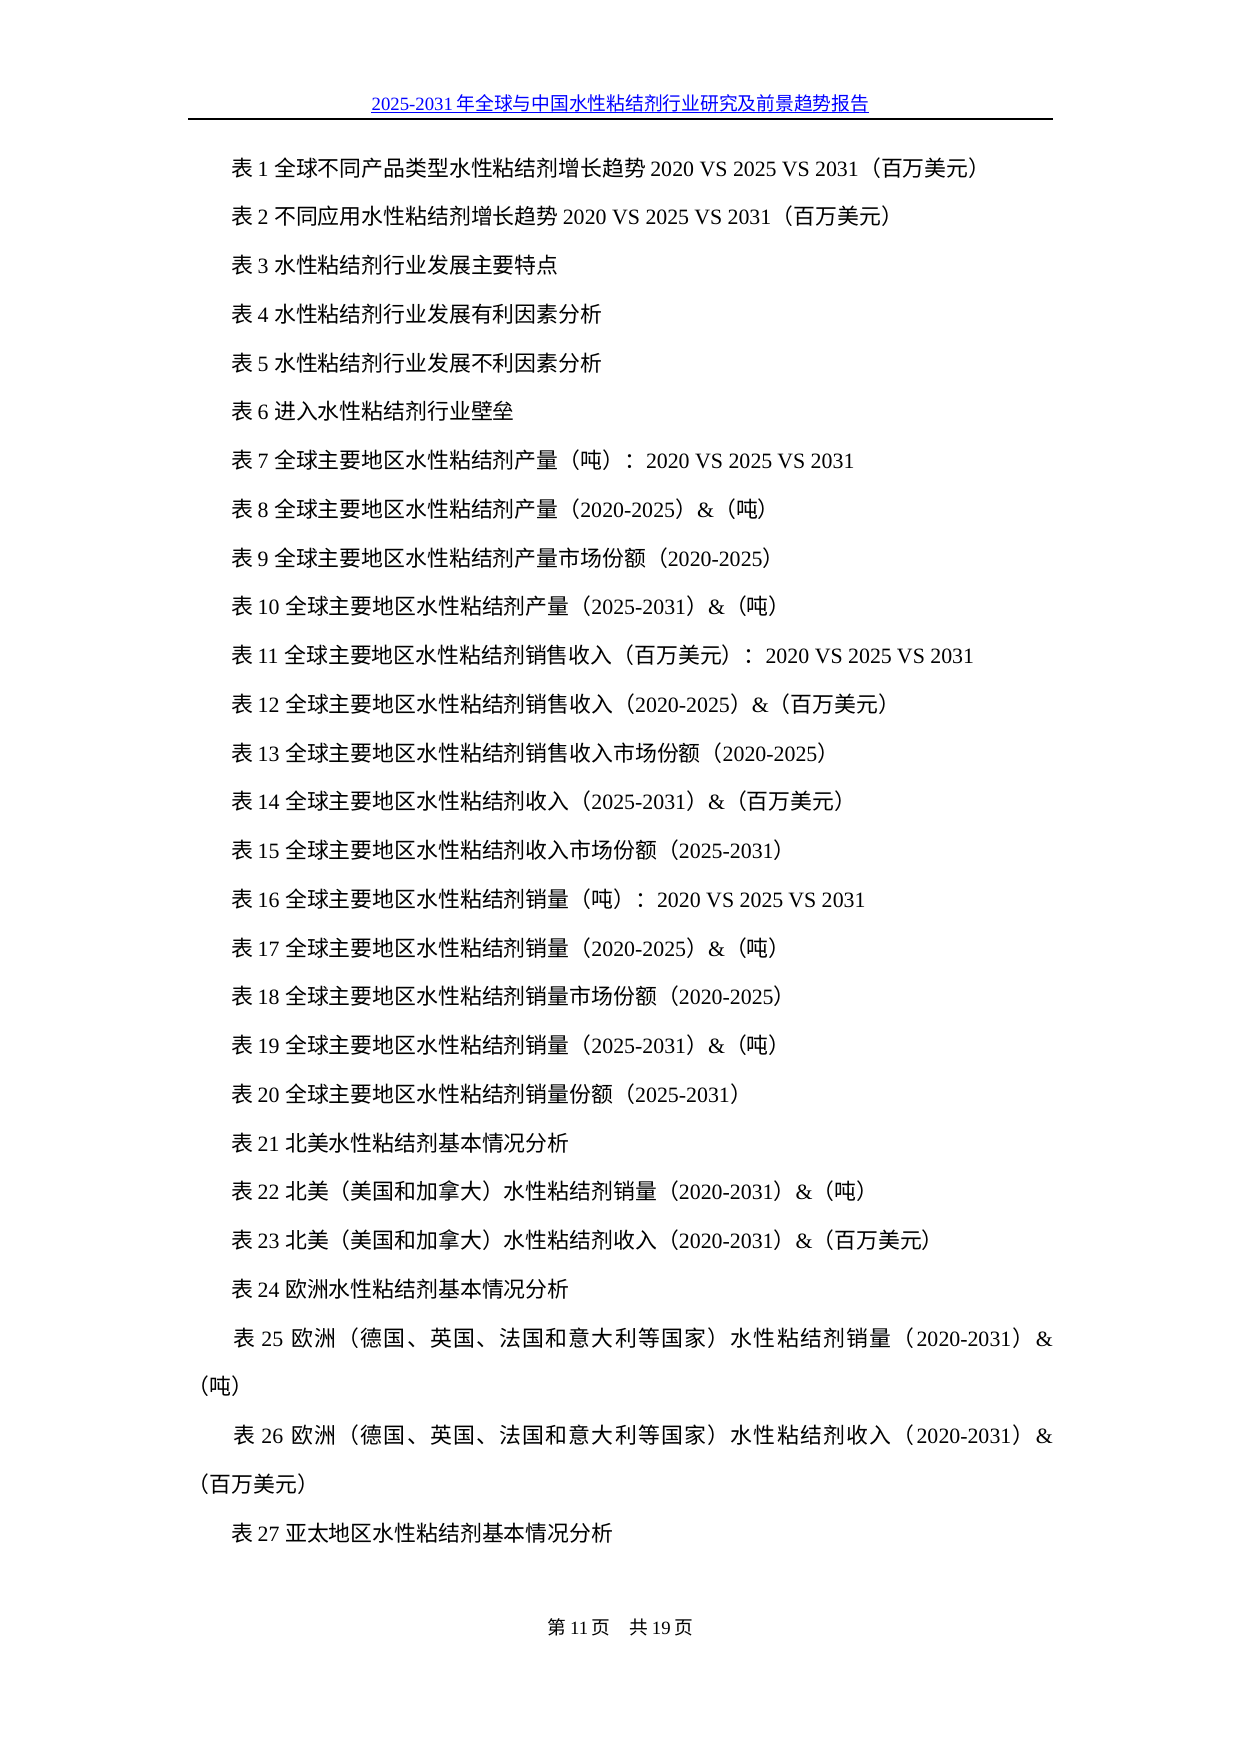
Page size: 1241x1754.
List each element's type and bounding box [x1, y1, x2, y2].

text [187, 150, 1053, 1548]
